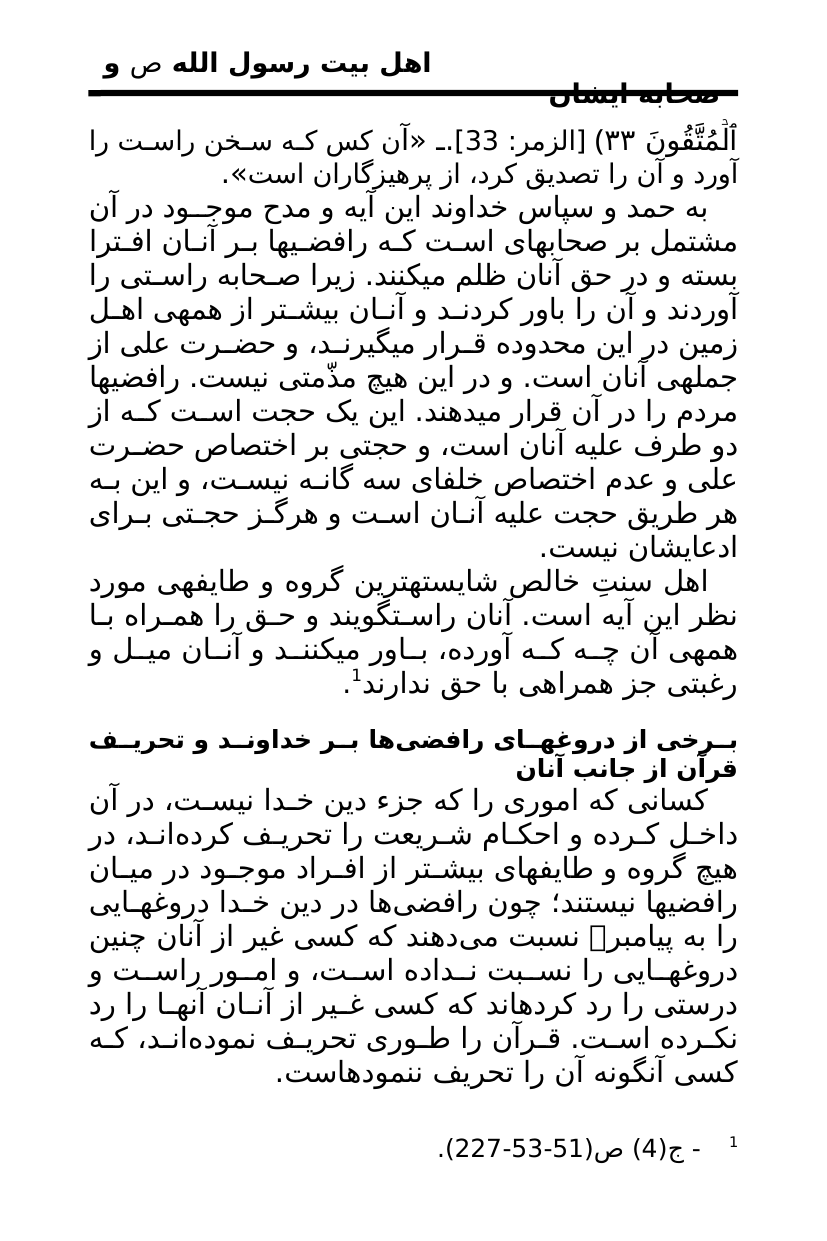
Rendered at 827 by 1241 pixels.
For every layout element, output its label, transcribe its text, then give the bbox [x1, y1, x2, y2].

text اهل سنتِ خالص شایسته‏ترین گروه و طایفه‎ی مورد نظر این آیه است. آنان راستگویند و حق را همراه با همه‎ی آن چه که آورده، باور می‏کنند و آنان میل و رغبتی جز همراهی با حق ندارند. [89, 564, 738, 700]
text به حمد و سپاس خداوند این آیه و مدح موجود در آن مشتمل بر صحابه‏ای است که رافضی‏ها بر آنان افترا بسته و در حق آنان ظلم می‏کنند. زیرا صحابه راستی را آوردند و آن را باور کردند و آنان بیشتر از همه‎ی اهل زمین در این محدوده قرار می‏گیرند، و حضرت علی از جمله‎ی آنان است. و در این هیچ مذّمتی نیست. رافضی‏ها مردم را در آن قرار می‏دهند. این یک حجت است که از دو طرف علیه آنان است، و حجتی بر اختصاص حضرت علی و عدم اختصاص خلفای سه گانه نیست، و این به هر طریق حجت علیه آنان است و هرگز حجتی برای ادعایشان نیست. [89, 191, 738, 564]
text برخی از دروغ‏های رافضی‌ها بر خداوند و تحریف قرآن از جانب آنان [89, 725, 738, 783]
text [89, 123, 738, 191]
text کسانی که اموری را که جزء دین خدا نیست، در آن داخل کرده و احکام شریعت را تحریف کرده‌اند، در هیچ گروه و طایفه‏ای بیشتر از افراد موجود در میان رافضی‏ها نیستند؛ چون رافضی‌ها در دین خدا دروغ‏هایی را به پیامبر نسبت می‌دهند که کسی غیر از آنان چنین دروغ‏هایی را نسبت نداده است، و امور راست و درستی را رد کرده‏اند که کسی غیر از آنان آنها را رد نکرده ا‏ست. قرآن را طوری تحریف نموده‌اند، که کسی آن‏گونه آن را تحریف ننموده‏است. [89, 783, 738, 1089]
